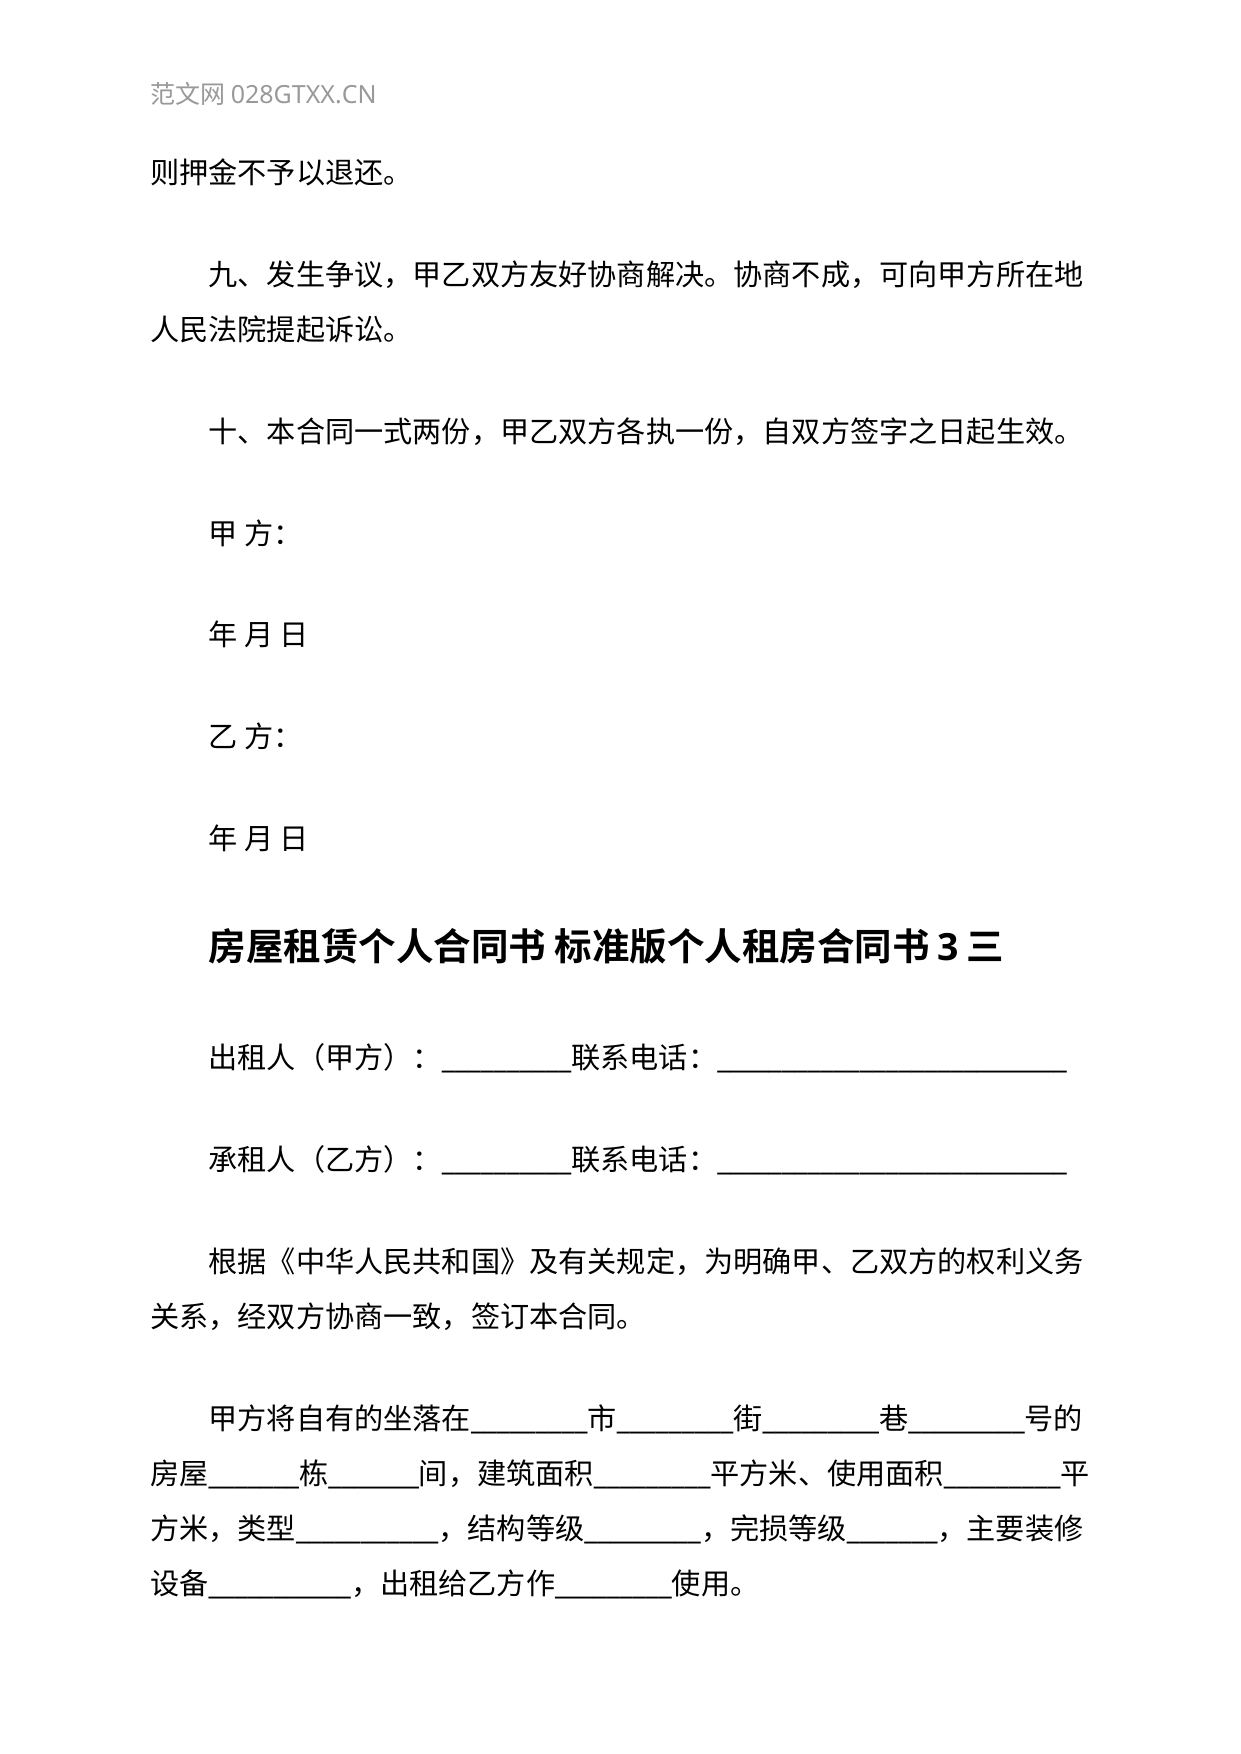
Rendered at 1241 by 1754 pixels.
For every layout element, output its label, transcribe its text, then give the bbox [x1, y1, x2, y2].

text 根据《中华人民共和国》及有关规定，为明确甲、乙双方的权利义务关系，经双方协商一致，签订本合同。 [150, 1239, 1090, 1336]
text 乙 方： [150, 714, 1090, 756]
text 十、本合同一式两份，甲乙双方各执一份，自双方签字之日起生效。 [150, 408, 1090, 451]
text 房屋租赁个人合同书 标准版个人租房合同书3三 [150, 917, 1090, 972]
text 甲方将自有的坐落在_________市_________街_________巷_________号的房屋_______栋_______间，建筑面积_________平方米、使用面积_________平方米，类型___________，结构等级_________，完损等级_______，主要装修设备___________，出租给乙方作_________使用。 [150, 1396, 1090, 1603]
text 甲 方： [150, 510, 1090, 552]
text 承租人（乙方）：__________联系电话：___________________________ [150, 1137, 1090, 1179]
text 九、发生争议，甲乙双方友好协商解决。协商不成，可向甲方所在地人民法院提起诉讼。 [150, 252, 1090, 349]
text 年 月 日 [150, 612, 1090, 654]
text 年 月 日 [150, 816, 1090, 858]
text 出租人（甲方）：__________联系电话：___________________________ [150, 1035, 1090, 1077]
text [150, 150, 1090, 192]
